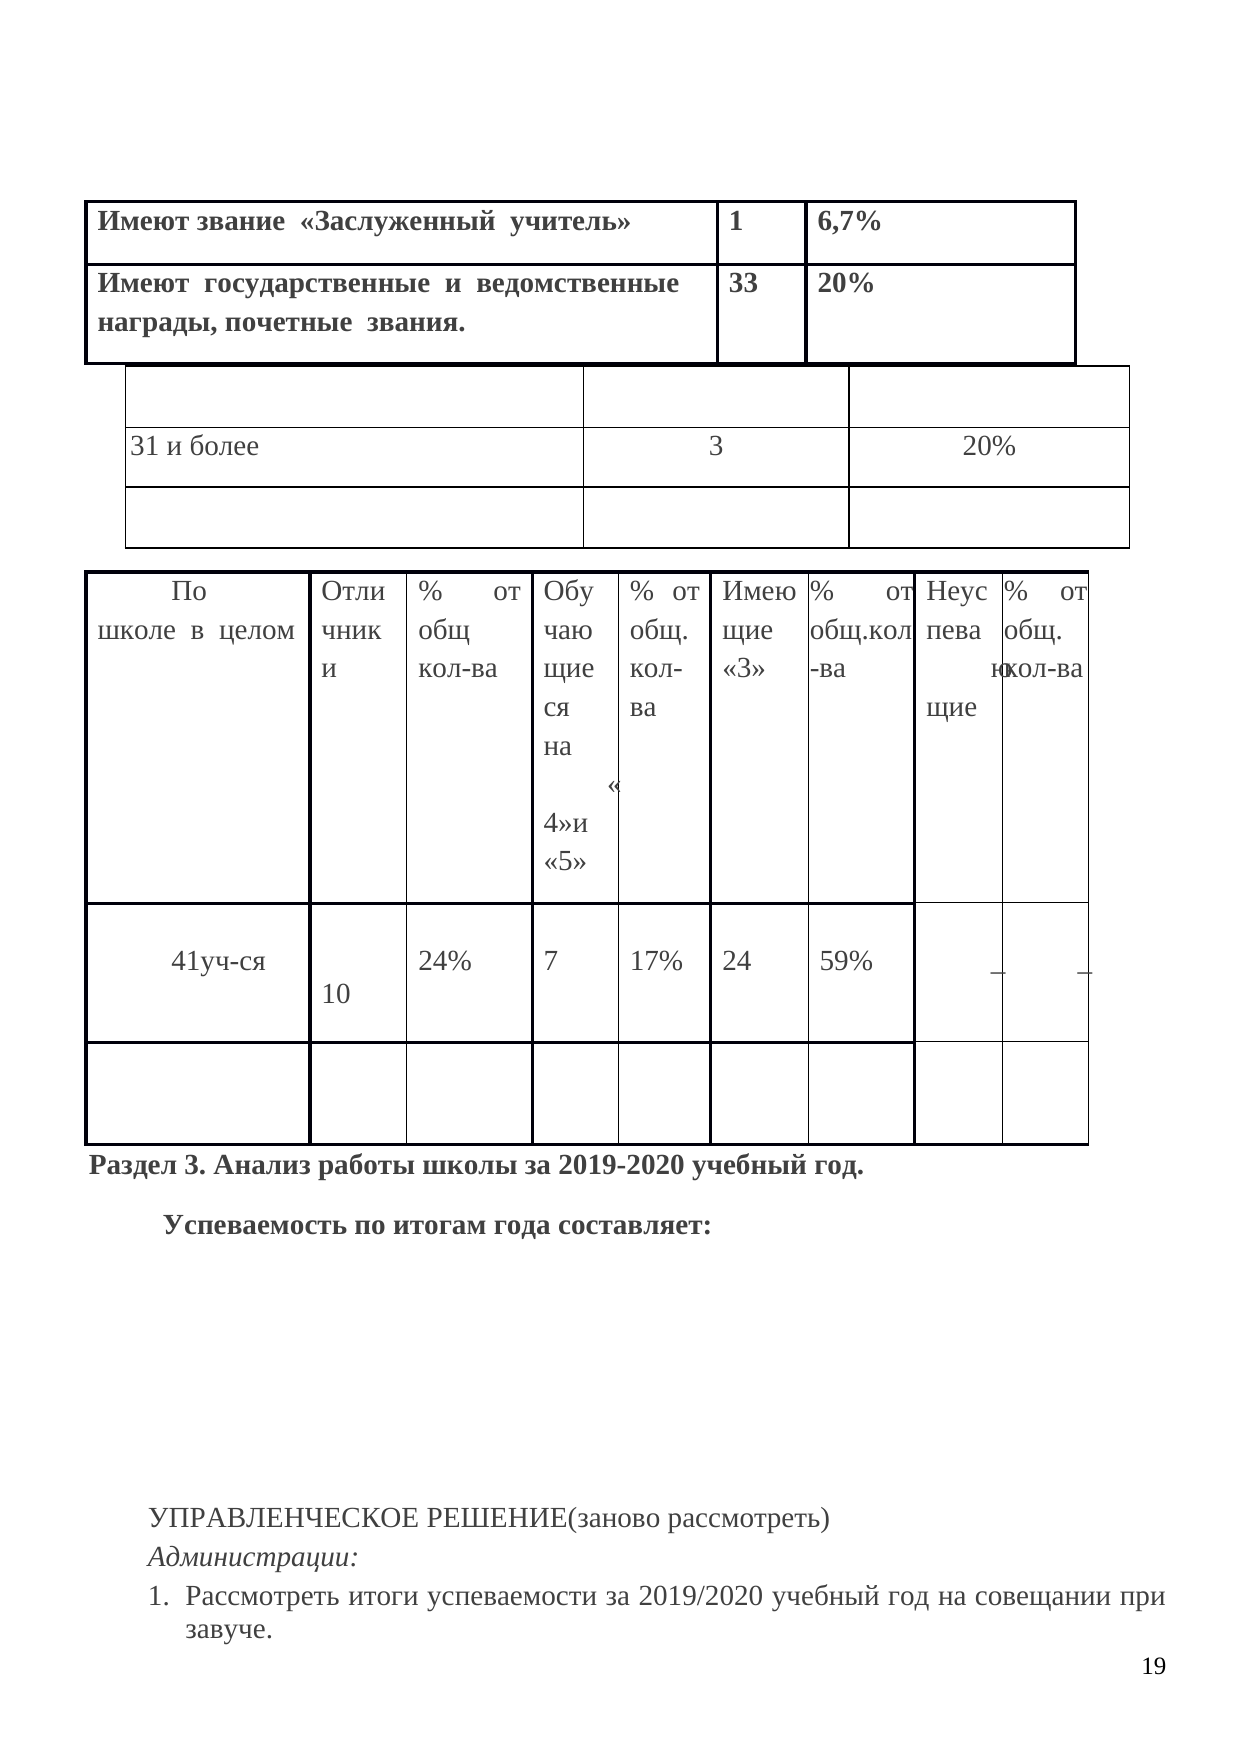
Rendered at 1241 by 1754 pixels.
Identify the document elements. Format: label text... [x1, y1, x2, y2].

table_cell [712, 1044, 808, 1143]
text УПРАВЛЕНЧЕСКОЕ РЕШЕНИЕ(заново рассмотреть) [89, 1501, 1166, 1534]
table_header По школе в целом [88, 574, 308, 902]
text Администрации: [89, 1539, 1166, 1573]
table_cell [88, 1044, 308, 1143]
table_cell 59% [809, 905, 913, 1041]
table_cell 10 [312, 905, 406, 1041]
table_cell [126, 488, 583, 547]
table_cell [312, 1044, 406, 1143]
table_cell [534, 1044, 618, 1143]
text Успеваемость по итогам года составляет: [89, 1207, 1166, 1240]
table_header % от общ кол-ва [407, 574, 531, 902]
table_cell _ [916, 903, 1002, 1041]
table_header 6,7% [808, 203, 1074, 262]
table_cell [126, 367, 583, 426]
table_cell [584, 367, 848, 426]
table_cell 20% [808, 266, 1074, 362]
table_cell 41уч-ся [88, 905, 308, 1041]
table_cell [850, 488, 1129, 547]
table_cell 31 и более [126, 428, 583, 486]
table_header Неуспева ющие [916, 574, 1002, 902]
table_cell Имеют государственные и ведомственные награды, почетные звания. [88, 266, 716, 362]
table_header Отличники [312, 574, 406, 902]
table_cell [619, 1044, 709, 1143]
table_cell [809, 1044, 913, 1143]
table_cell 24% [407, 905, 531, 1041]
table_header % от общ.кол-ва [809, 574, 913, 902]
table_header Имеют звание «Заслуженный учитель» [88, 203, 716, 262]
table_cell 20% [850, 428, 1129, 486]
table_cell [850, 367, 1129, 426]
table_cell [584, 488, 848, 547]
table_header 1 [719, 203, 804, 262]
table_header % от общ. кол-ва [1003, 574, 1088, 902]
table_cell 3 [584, 428, 848, 486]
list Рассмотреть итоги успеваемости за 2019/2020 учебный год на совещании при завуче. [148, 1578, 1166, 1645]
table_cell [1003, 1042, 1088, 1143]
table_header Обучающиеся на «4»и «5» [534, 574, 618, 902]
table_cell 33 [719, 266, 804, 362]
text Раздел 3. Анализ работы школы за 2019-2020 учебный год. [89, 905, 1166, 1181]
table_cell 7 [534, 905, 618, 1041]
table_cell 17% [619, 905, 709, 1041]
table_cell [407, 1044, 531, 1143]
table_cell [916, 1042, 1002, 1143]
table_cell 24 [712, 905, 808, 1041]
table_header Имеющие «3» [712, 574, 808, 902]
table_header % от общ. кол-ва [619, 574, 709, 902]
table_cell _ [1003, 903, 1088, 1041]
